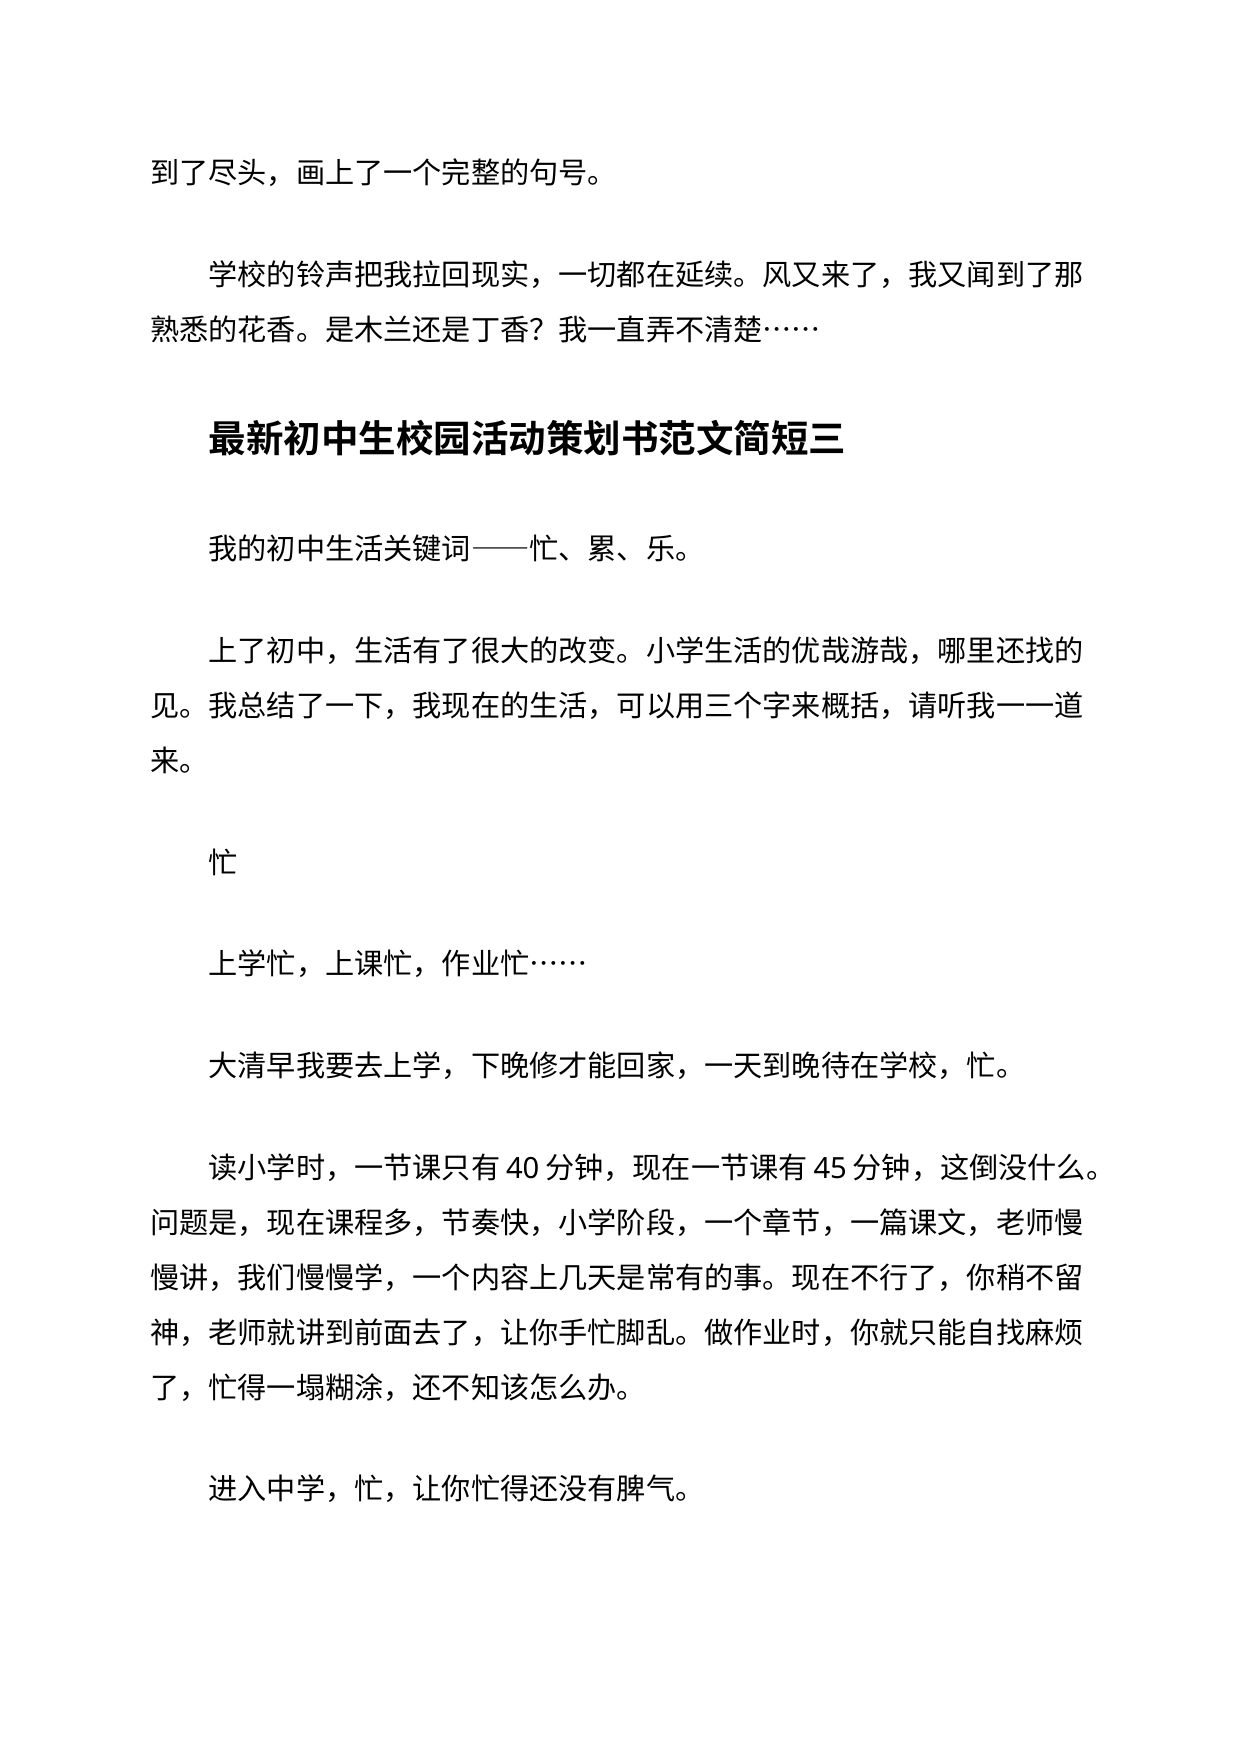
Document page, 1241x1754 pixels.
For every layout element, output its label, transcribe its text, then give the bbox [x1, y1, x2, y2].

text 上学忙，上课忙，作业忙…… [150, 941, 1090, 983]
text 大清早我要去上学，下晚修才能回家，一天到晚待在学校，忙。 [150, 1043, 1090, 1085]
text 我的初中生活关键词——忙、累、乐。 [150, 526, 1090, 568]
text 上了初中，生活有了很大的改变。小学生活的优哉游哉，哪里还找的见。我总结了一下，我现在的生活，可以用三个字来概括，请听我一一道来。 [150, 628, 1090, 780]
text 学校的铃声把我拉回现实，一切都在延续。风又来了，我又闻到了那熟悉的花香。是木兰还是丁香？我一直弄不清楚…… [150, 252, 1090, 349]
text 读小学时，一节课只有40分钟，现在一节课有45分钟，这倒没什么。问题是，现在课程多，节奏快，小学阶段，一个章节，一篇课文，老师慢慢讲，我们慢慢学，一个内容上几天是常有的事。现在不行了，你稍不留神，老师就讲到前面去了，让你手忙脚乱。做作业时，你就只能自找麻烦了，忙得一塌糊涂，还不知该怎么办。 [150, 1144, 1090, 1406]
text 进入中学，忙，让你忙得还没有脾气。 [150, 1466, 1090, 1508]
text 忙 [150, 839, 1090, 881]
text 最新初中生校园活动策划书范文简短三 [150, 408, 1090, 463]
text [150, 150, 1090, 192]
